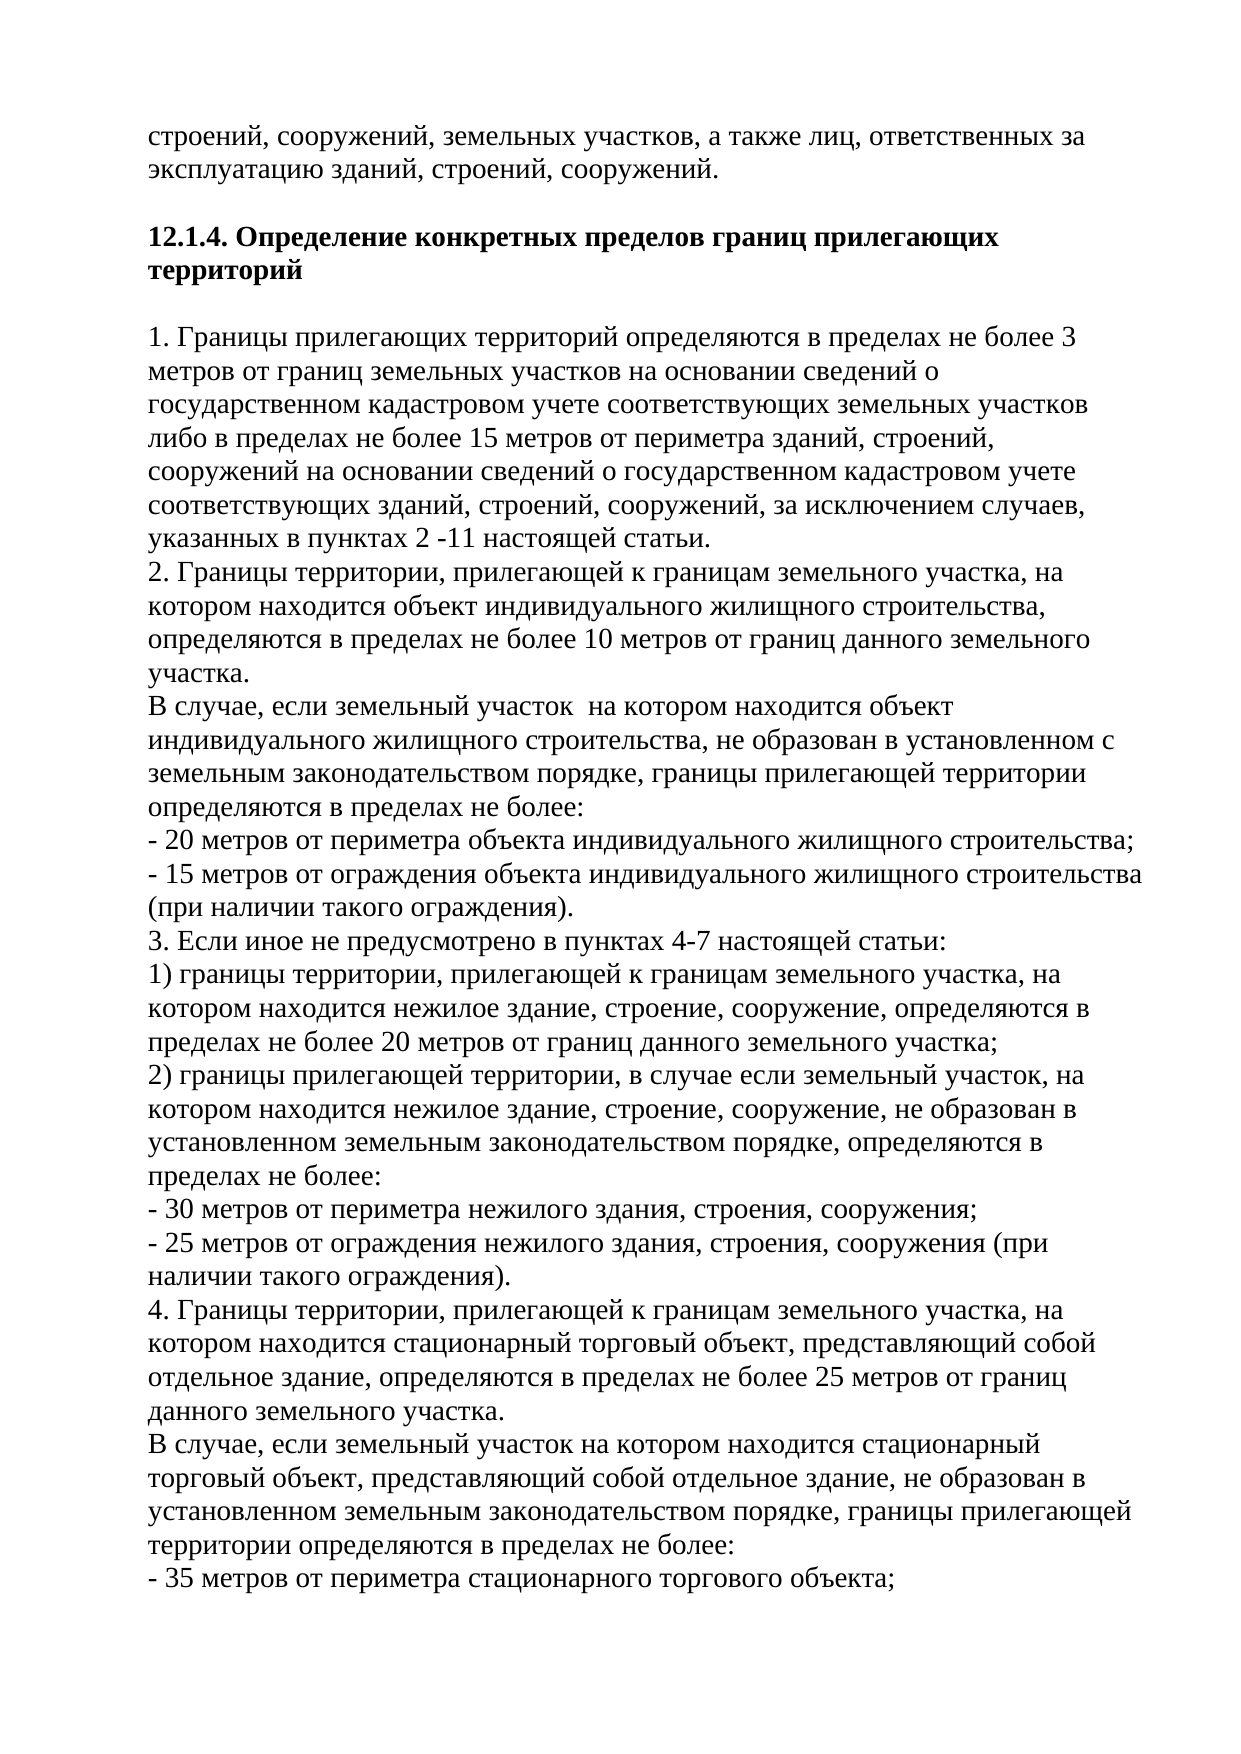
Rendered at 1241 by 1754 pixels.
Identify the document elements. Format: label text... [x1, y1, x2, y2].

text - 35 метров от периметра стационарного торгового объекта; [148, 1560, 1152, 1594]
text 1) границы территории, прилегающей к границам земельного участка, на котором находится нежилое здание, строение, сооружение, определяются в пределах не более 20 метров от границ данного земельного участка; [148, 957, 1152, 1057]
text - 30 метров от периметра нежилого здания, строения, сооружения; [148, 1191, 1152, 1225]
text 12.1.4. Определение конкретных пределов границ прилегающих территорий [148, 219, 1152, 286]
text - 25 метров от ограждения нежилого здания, строения, сооружения (при наличии такого ограждения). [148, 1225, 1152, 1292]
text 3. Если иное не предусмотрено в пунктах 4-7 настоящей статьи: [148, 923, 1152, 957]
text - 20 метров от периметра объекта индивидуального жилищного строительства; [148, 822, 1152, 856]
text В случае, если земельный участок на котором находится стационарный торговый объект, представляющий собой отдельное здание, не образован в установленном земельным законодательством порядке, границы прилегающей территории определяются в пределах не более: [148, 1426, 1152, 1560]
text 1. Границы прилегающих территорий определяются в пределах не более 3 метров от границ земельных участков на основании сведений о государственном кадастровом учете соответствующих земельных участков либо в пределах не более 15 метров от периметра зданий, строений, сооружений на основании сведений о государственном кадастровом учете соответствующих зданий, строений, сооружений, за исключением случаев, указанных в пунктах 2 -11 настоящей статьи. [148, 319, 1152, 554]
text 2) границы прилегающей территории, в случае если земельный участок, на котором находится нежилое здание, строение, сооружение, не образован в установленном земельным законодательством порядке, определяются в пределах не более: [148, 1057, 1152, 1191]
text 4. Границы территории, прилегающей к границам земельного участка, на котором находится стационарный торговый объект, представляющий собой отдельное здание, определяются в пределах не более 25 метров от границ данного земельного участка. [148, 1292, 1152, 1426]
text - 15 метров от ограждения объекта индивидуального жилищного строительства (при наличии такого ограждения). [148, 856, 1152, 923]
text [148, 118, 1152, 185]
text В случае, если земельный участок на котором находится объект индивидуального жилищного строительства, не образован в установленном с земельным законодательством порядке, границы прилегающей территории определяются в пределах не более: [148, 688, 1152, 822]
text 2. Границы территории, прилегающей к границам земельного участка, на котором находится объект индивидуального жилищного строительства, определяются в пределах не более 10 метров от границ данного земельного участка. [148, 554, 1152, 688]
